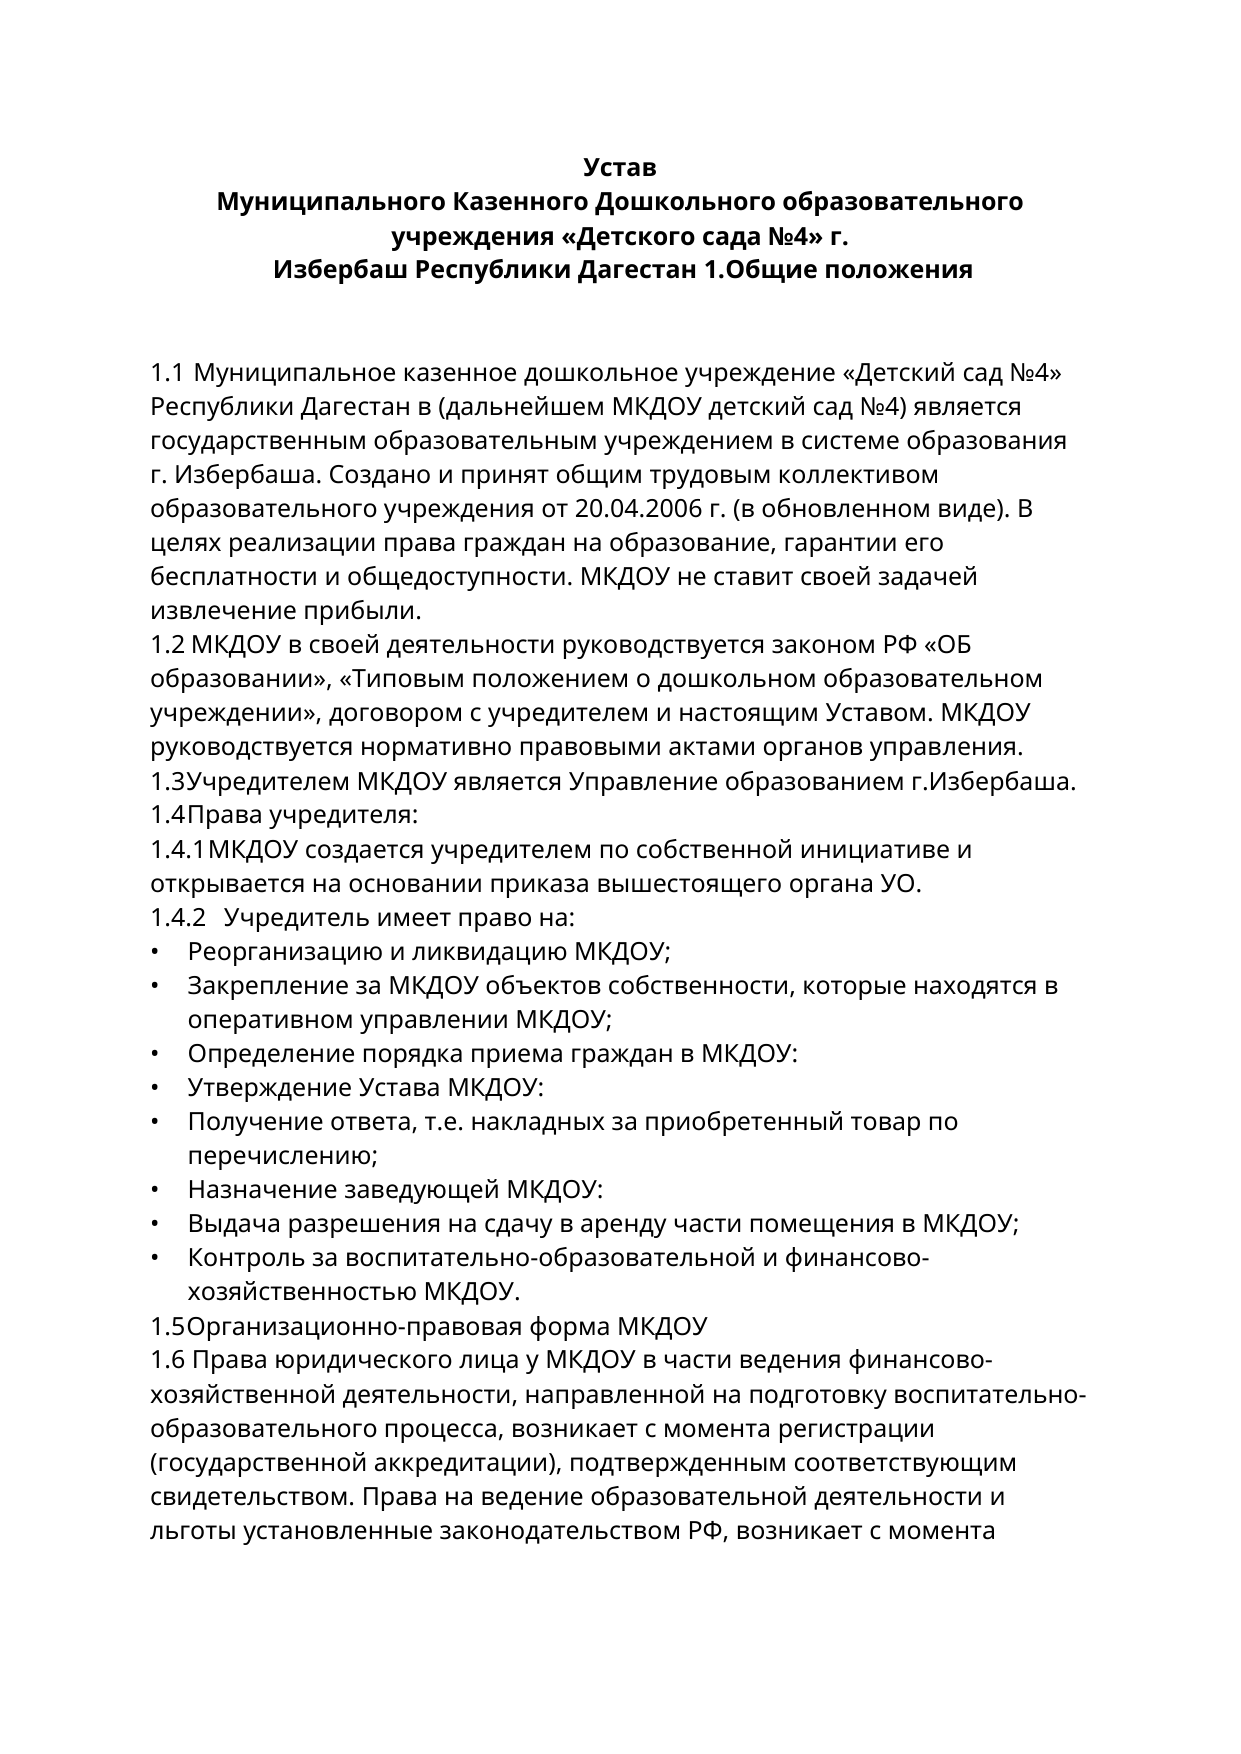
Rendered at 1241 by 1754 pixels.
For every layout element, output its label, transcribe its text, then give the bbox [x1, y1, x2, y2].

text • Выдача разрешения на сдачу в аренду части помещения в МКДОУ; [150, 1206, 1090, 1240]
text Избербаш Республики Дагестан 1.Общие положения [150, 252, 1090, 286]
text 1.1 Муниципальное казенное дошкольное учреждение «Детский сад №4» Республики Дагестан в (дальнейшем МКДОУ детский сад №4) является государственным образовательным учреждением в системе образования г. Избербаша. Создано и принят общим трудовым коллективом образовательного учреждения от 20.04.2006 г. (в обновленном виде). В целях реализации права граждан на образование, гарантии его бесплатности и общедоступности. МКДОУ не ставит своей задачей извлечение прибыли. [150, 354, 1090, 627]
text • Назначение заведующей МКДОУ: [150, 1172, 1090, 1206]
text • Закрепление за МКДОУ объектов собственности, которые находятся в оперативном управлении МКДОУ; [150, 967, 1090, 1036]
text 1.5 Организационно-правовая форма МКДОУ [150, 1308, 1090, 1342]
text 1.3 Учредителем МКДОУ является Управление образованием г.Избербаша. [150, 763, 1090, 797]
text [150, 1342, 1090, 1547]
text 1.2 МКДОУ в своей деятельности руководствуется законом РФ «ОБ образовании», «Типовым положением о дошкольном образовательном учреждении», договором с учредителем и настоящим Уставом. МКДОУ руководствуется нормативно правовыми актами органов управления. [150, 627, 1090, 763]
text Муниципального Казенного Дошкольного образовательного учреждения «Детского сада №4» г. [150, 184, 1090, 252]
text • Реорганизацию и ликвидацию МКДОУ; [150, 933, 1090, 967]
text • Получение ответа, т.е. накладных за приобретенный товар по перечислению; [150, 1104, 1090, 1172]
text • Контроль за воспитательно-образовательной и финансово-хозяйственностью МКДОУ. [150, 1240, 1090, 1308]
text 1.4.2 Учредитель имеет право на: [150, 899, 1090, 933]
text 1.4 Права учредителя: [150, 797, 1090, 831]
text • Утверждение Устава МКДОУ: [150, 1070, 1090, 1104]
text • Определение порядка приема граждан в МКДОУ: [150, 1036, 1090, 1070]
text Устав [150, 150, 1090, 184]
text 1.4.1 МКДОУ создается учредителем по собственной инициативе и открывается на основании приказа вышестоящего органа УО. [150, 831, 1090, 899]
